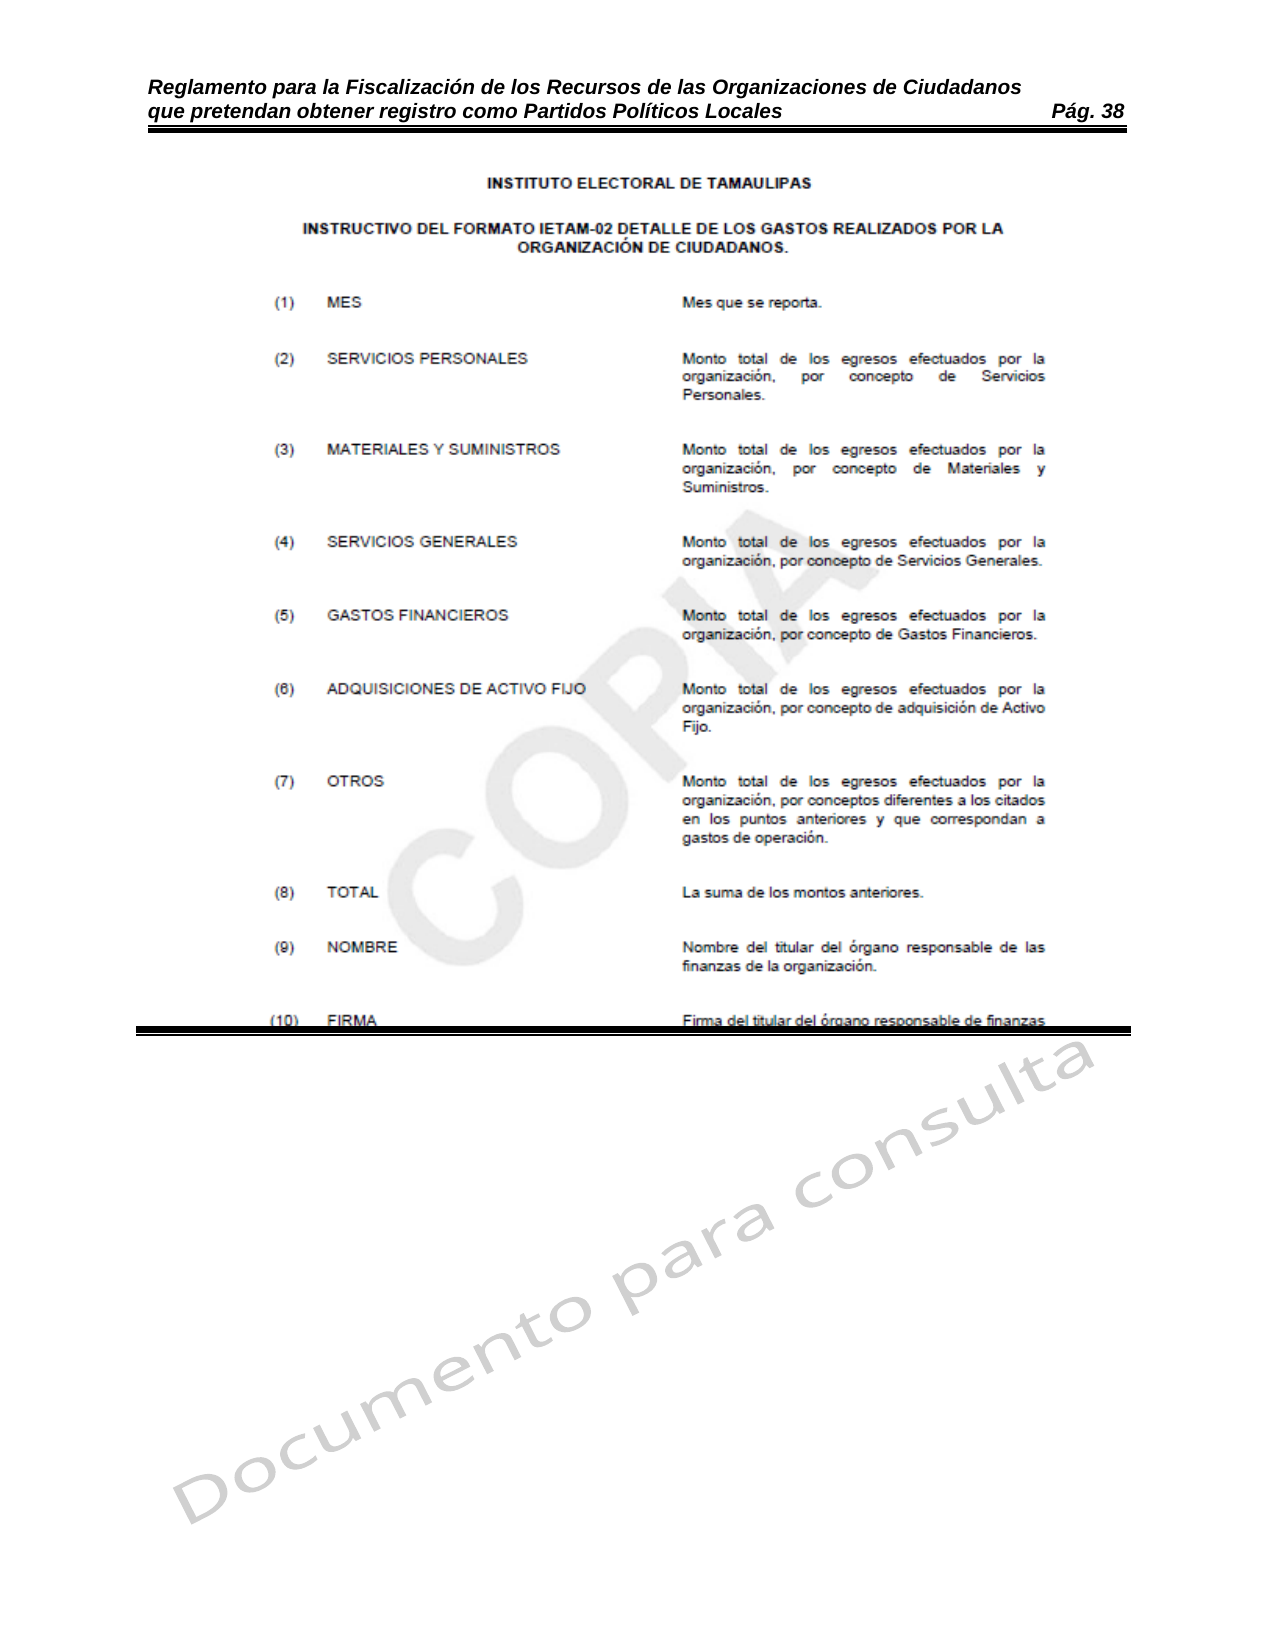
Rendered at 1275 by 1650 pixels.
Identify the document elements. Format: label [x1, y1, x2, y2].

picture [189, 156, 1086, 1026]
